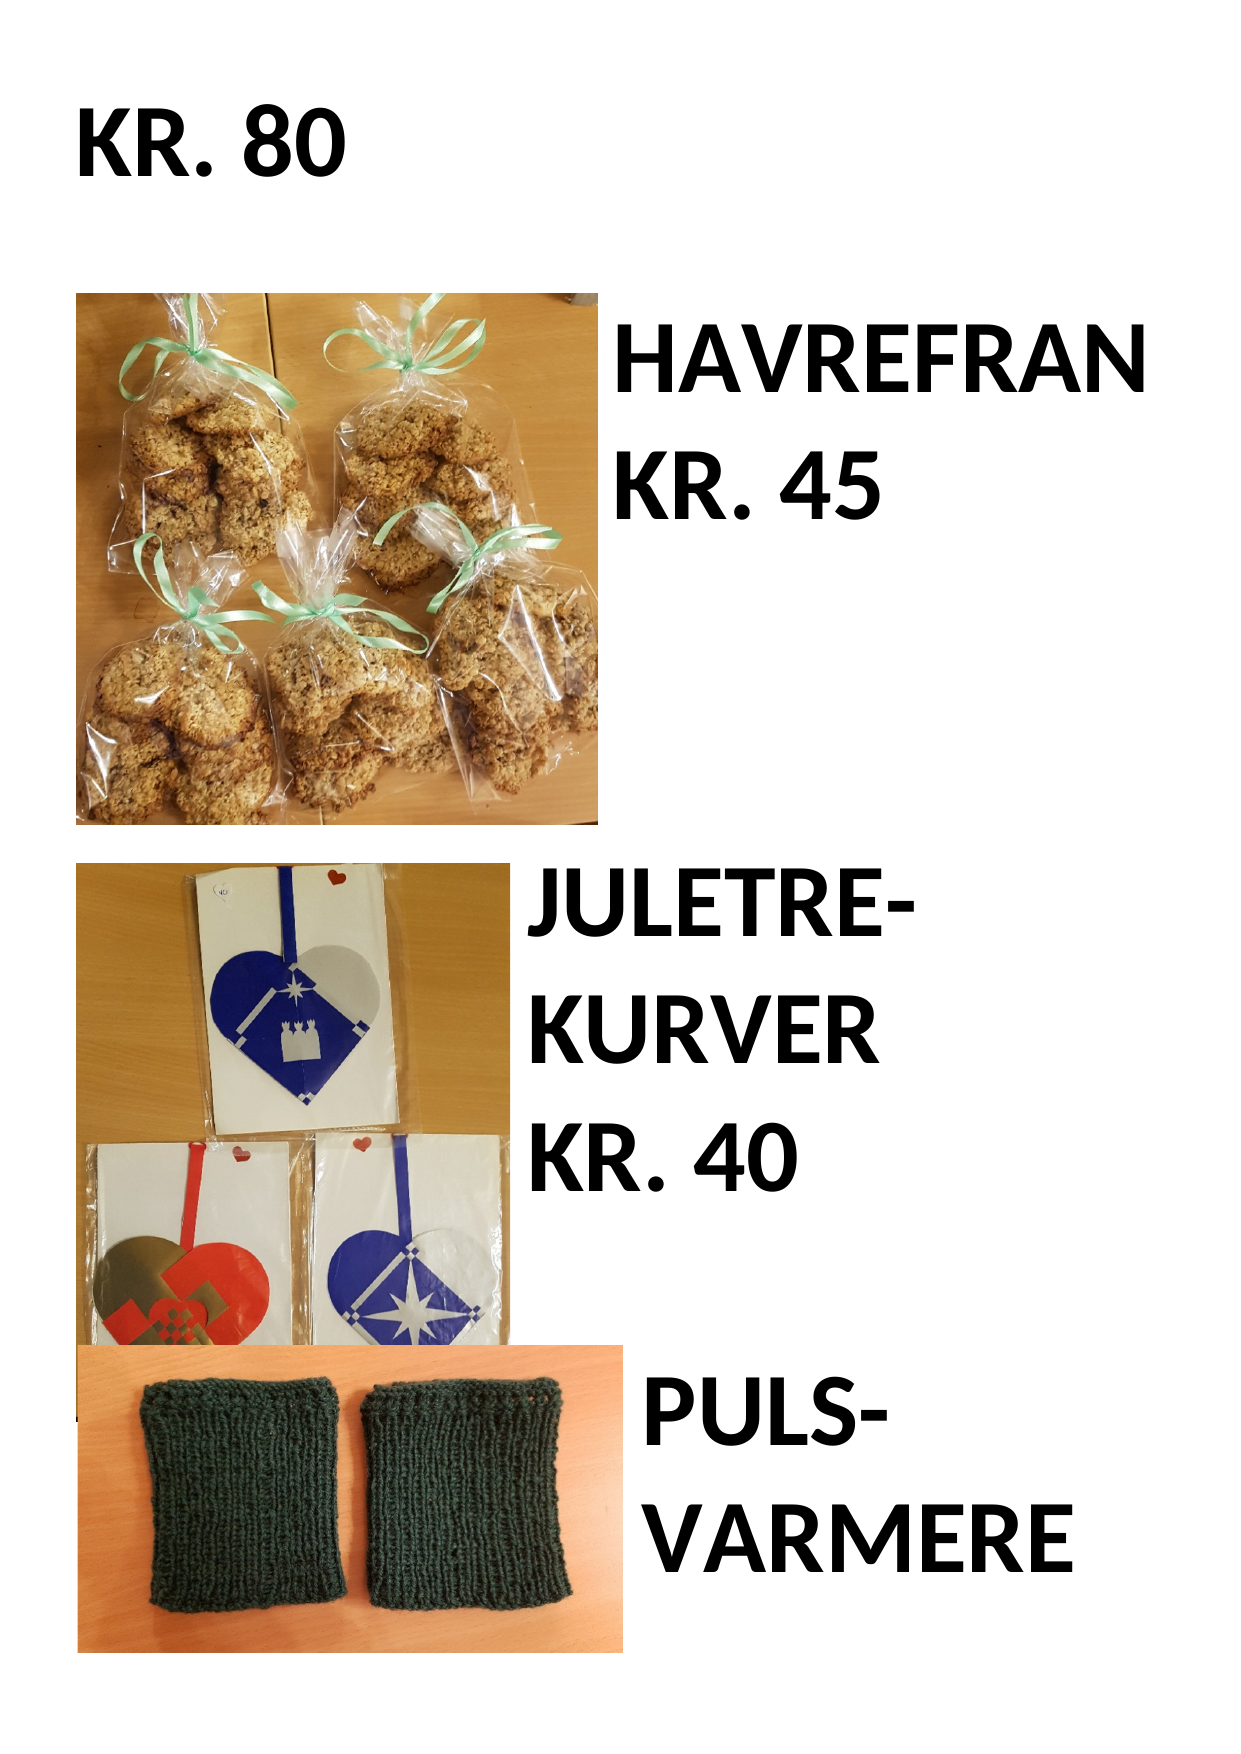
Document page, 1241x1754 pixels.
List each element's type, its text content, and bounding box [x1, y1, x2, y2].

text PULS-VARMERE [511, 1344, 1165, 1599]
text KR. 45 [598, 418, 1165, 546]
text HAVREFRAN [75, 291, 1165, 418]
text JULETRE-KURVER [75, 836, 1165, 1090]
text KR. 40 [511, 1090, 1165, 1217]
picture [76, 293, 598, 825]
picture [76, 863, 622, 1652]
text KR. 80 [75, 75, 1165, 202]
